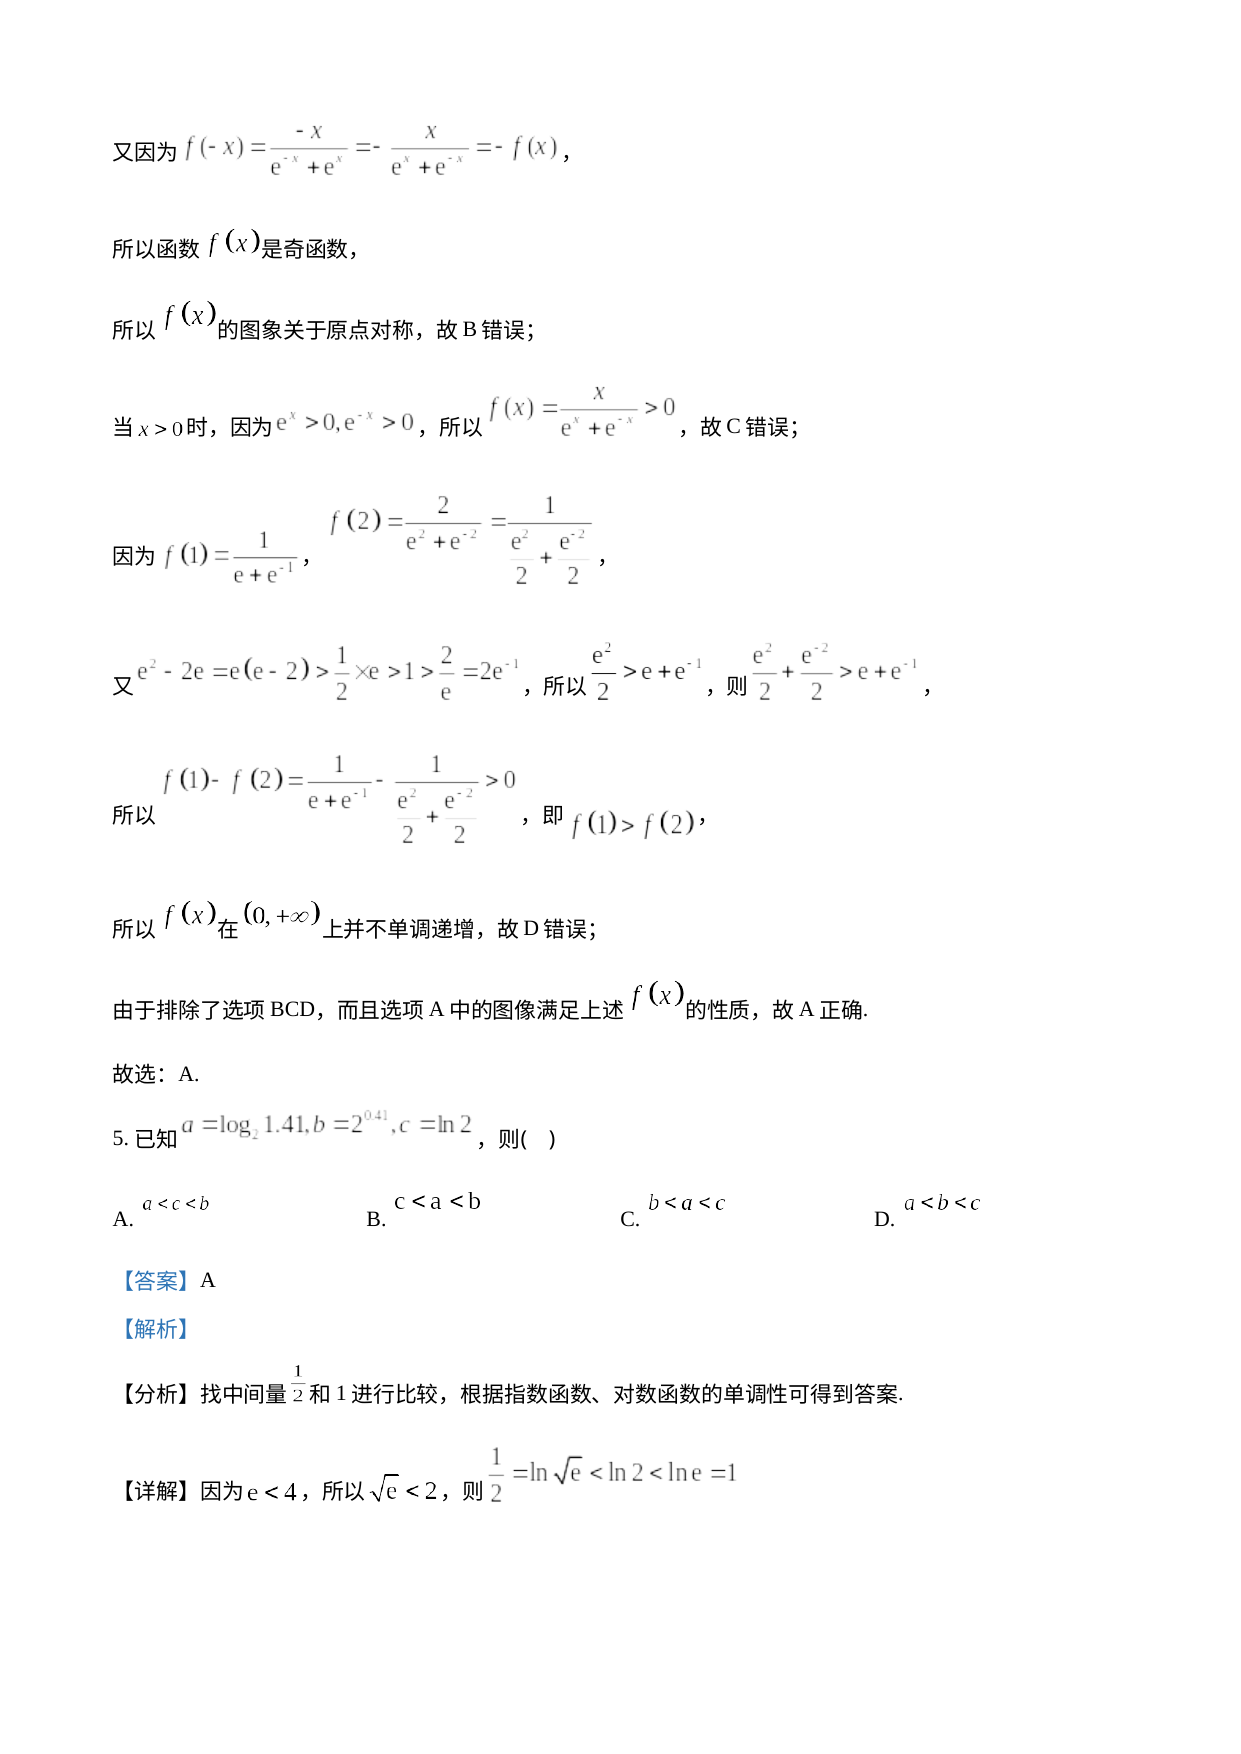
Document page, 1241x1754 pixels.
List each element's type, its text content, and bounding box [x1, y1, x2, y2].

text 所以函数是奇函数， [112, 215, 1128, 280]
text 5. 已知，则( ) [112, 1105, 1128, 1170]
text 所以的图象关于原点对称，故B错误； [112, 296, 1128, 361]
text 【分析】找中间量和1进行比较，根据指数函数、对数函数的单调性可得到答案. [112, 1360, 1128, 1425]
text 所以在上并不单调递增，故D错误； [112, 895, 1128, 960]
text A. B. C. D. [112, 1186, 1128, 1251]
text 故选：A. [112, 1057, 1128, 1089]
text 又因为， [112, 102, 1128, 199]
text 因为，， [112, 490, 1128, 620]
text 【详解】因为，所以，则 [112, 1441, 1128, 1539]
text 【解析】 [112, 1312, 1128, 1344]
text 当时，因为，所以，故C错误； [112, 377, 1128, 474]
text 由于排除了选项BCD，而且选项A中的图像满足上述的性质，故A正确. [112, 976, 1128, 1041]
text 所以，即， [112, 749, 1128, 879]
text 又，所以，则， [112, 636, 1128, 733]
text 【答案】A [112, 1264, 1128, 1296]
